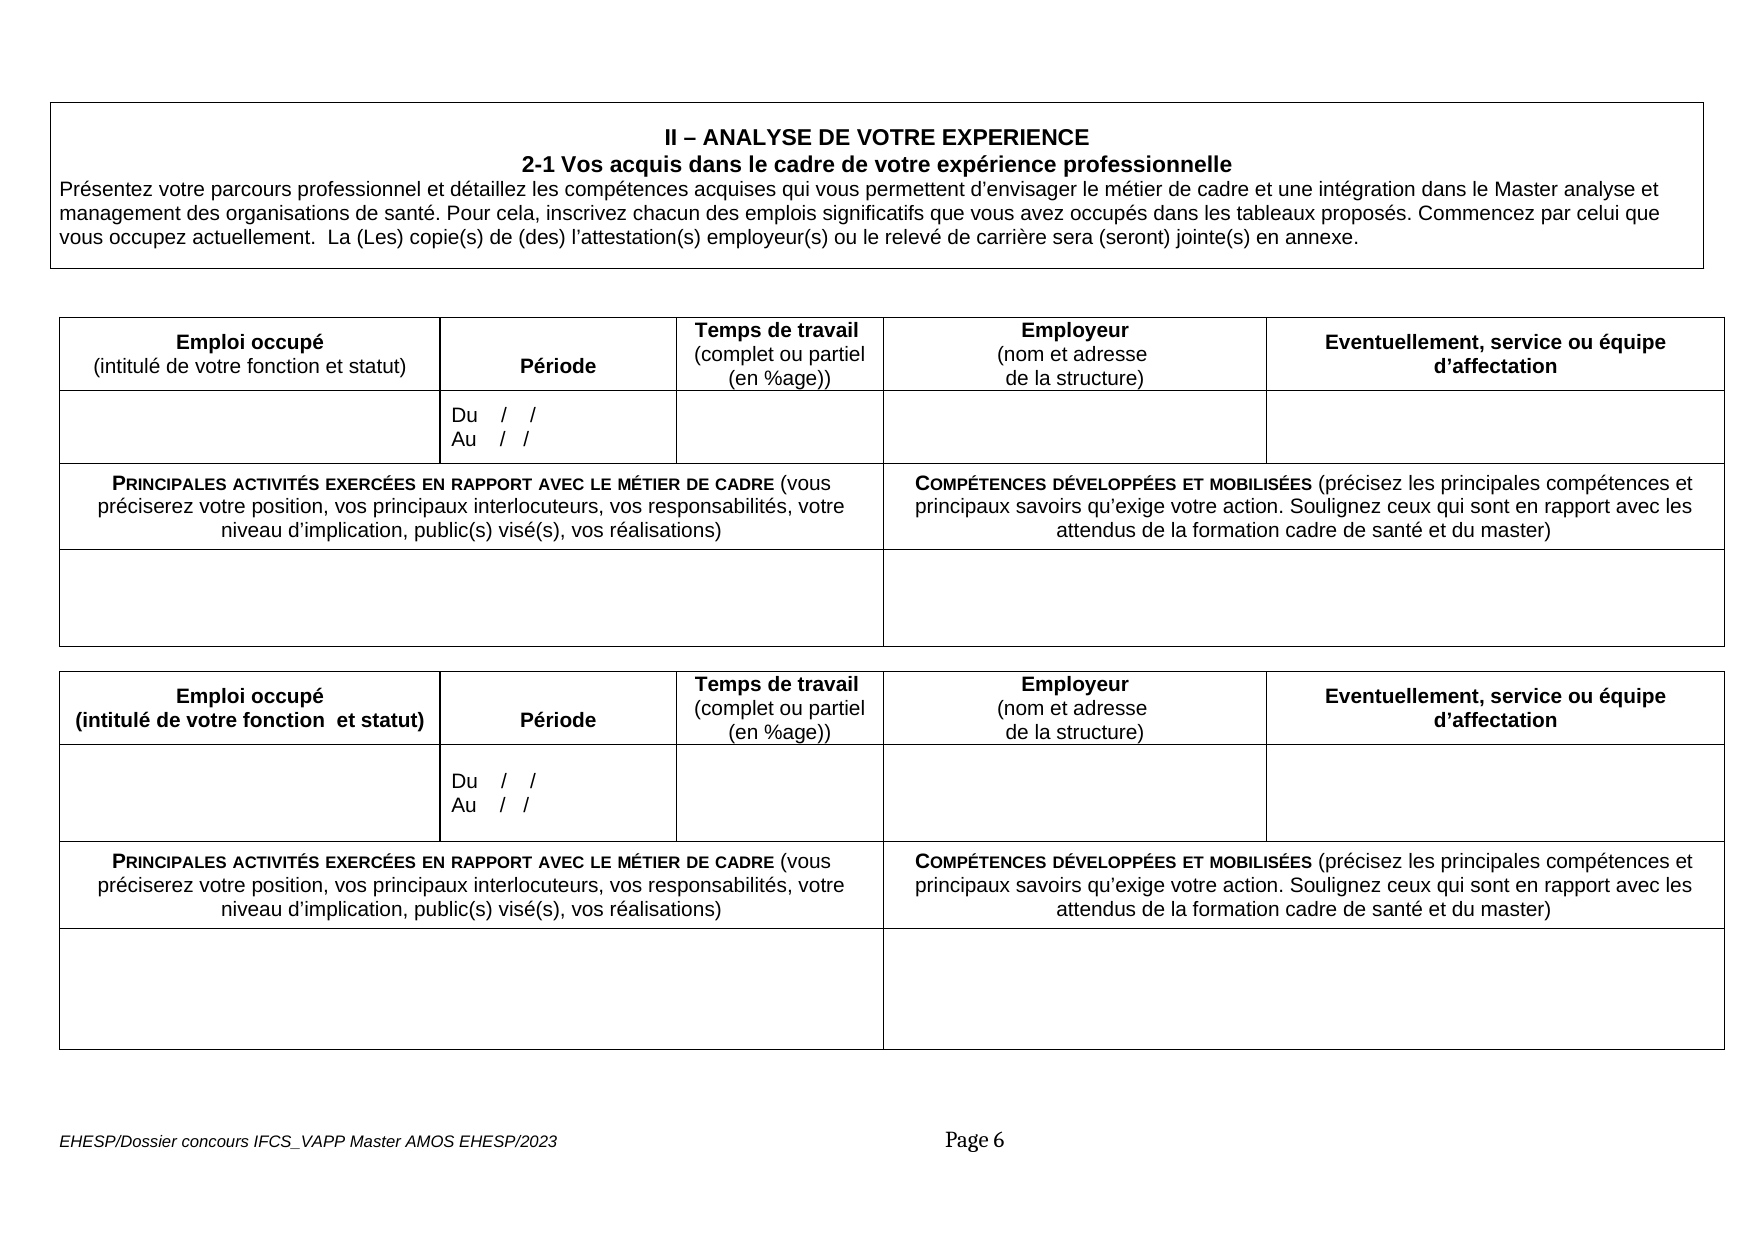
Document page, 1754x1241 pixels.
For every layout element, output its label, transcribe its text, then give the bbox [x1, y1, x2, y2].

subtitle 2-1 Vos acquis dans le cadre de votre expérience professionnelle [59, 151, 1695, 174]
table_header Employeur (nom et adresse de la structure) [884, 318, 1266, 389]
table_cell [1267, 745, 1724, 841]
table_header Eventuellement, service ou équipe d’affectation [1267, 318, 1724, 389]
table_cell [1267, 391, 1724, 462]
subtitle II – ANALYSE DE VOTRE EXPERIENCE [59, 124, 1695, 151]
table_cell Du / / Au / / [441, 745, 676, 841]
table_header Période [441, 672, 676, 744]
table_cell [884, 929, 1724, 1049]
table_header Employeur (nom et adresse de la structure) [884, 672, 1266, 744]
subtitle Présentez votre parcours professionnel et détaillez les compétences acquises qui vous permettent d’envisager le métier de cadre et une intégration dans le Master analyse et management des organisations de santé. Pour cela, inscrivez chacun des emplois significatifs que vous avez occupés dans les tableaux proposés. Commencez par celui que vous occupez actuellement. La (Les) copie(s) de (des) l’attestation(s) employeur(s) ou le relevé de carrière sera (seront) jointe(s) en annexe. [51, 174, 1703, 268]
table_cell [677, 745, 883, 841]
table_cell [677, 391, 883, 462]
table_cell [884, 391, 1266, 462]
table_cell [60, 550, 883, 646]
table_header Temps de travail (complet ou partiel (en %age)) [677, 318, 883, 389]
table_cell [884, 745, 1266, 841]
table_header Temps de travail (complet ou partiel (en %age)) [677, 672, 883, 744]
table_cell [884, 550, 1724, 646]
table_cell Du / / Au / / [441, 391, 676, 462]
table_header Période [441, 318, 676, 389]
table_cell [60, 745, 439, 841]
table_header Emploi occupé (intitulé de votre fonction et statut) [60, 672, 439, 744]
table_cell [60, 391, 439, 462]
table_cell [60, 929, 883, 1049]
table_header Emploi occupé (intitulé de votre fonction et statut) [60, 318, 439, 389]
table_header Eventuellement, service ou équipe d’affectation [1267, 672, 1724, 744]
